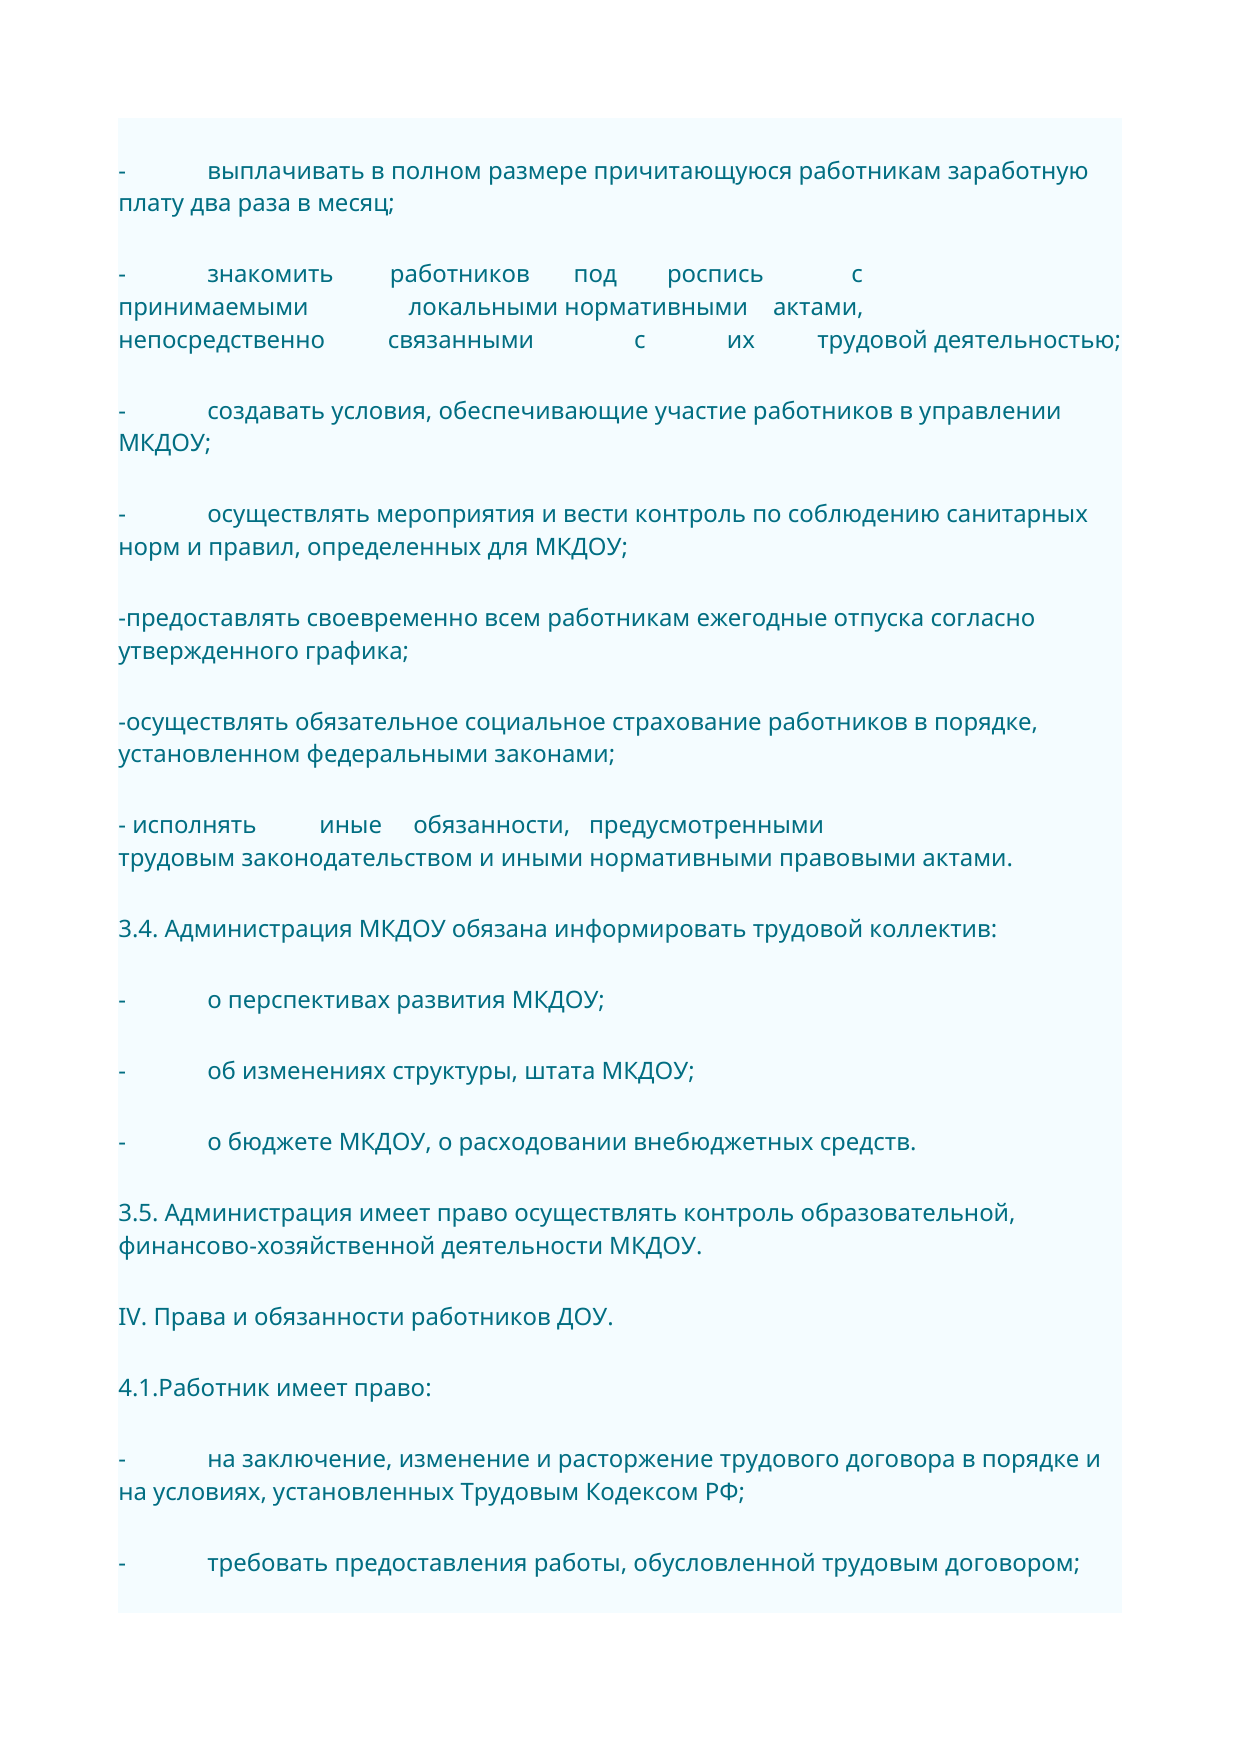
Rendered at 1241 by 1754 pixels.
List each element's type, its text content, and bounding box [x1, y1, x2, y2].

text - на заключение, изменение и расторжение трудового договора в порядке и на условиях, установленных Трудовым Кодексом РФ; [118, 1442, 1122, 1507]
text - о бюджете МКДОУ, о расходовании внебюджетных средств. [118, 1125, 1122, 1157]
text - требовать предоставления работы, обусловленной трудовым договором; [118, 1545, 1122, 1578]
text - о перспективах развития МКДОУ; [118, 983, 1122, 1015]
text 3.5. Администрация имеет право осуществлять контроль образовательной, финансово-хозяйственной деятельности МКДОУ. [118, 1196, 1122, 1261]
text IV. Права и обязанности работников ДОУ. [118, 1299, 1122, 1332]
text - знакомить работников под роспись с принимаемыми локальными нормативными актами, непосредственно связанными с их трудовой деятельностью; [118, 257, 1122, 355]
text 4.1.Работник имеет право: [118, 1371, 1122, 1403]
text -осуществлять обязательное социальное страхование работников в порядке, установленном федеральными законами; [118, 704, 1122, 770]
text - об изменениях структуры, штата МКДОУ; [118, 1054, 1122, 1086]
text - исполнять иные обязанности, предусмотренными трудовым законодательством и иными нормативными правовыми актами. [118, 808, 1122, 873]
text - создавать условия, обеспечивающие участие работников в управлении МКДОУ; [118, 393, 1122, 459]
text - осуществлять мероприятия и вести контроль по соблюдению санитарных норм и правил, определенных для МКДОУ; [118, 497, 1122, 562]
text - выплачивать в полном размере причитающуюся работникам заработную плату два раза в месяц; [118, 154, 1122, 219]
text -предоставлять своевременно всем работникам ежегодные отпуска согласно утвержденного графика; [118, 601, 1122, 666]
text 3.4. Администрация МКДОУ обязана информировать трудовой коллектив: [118, 912, 1122, 944]
